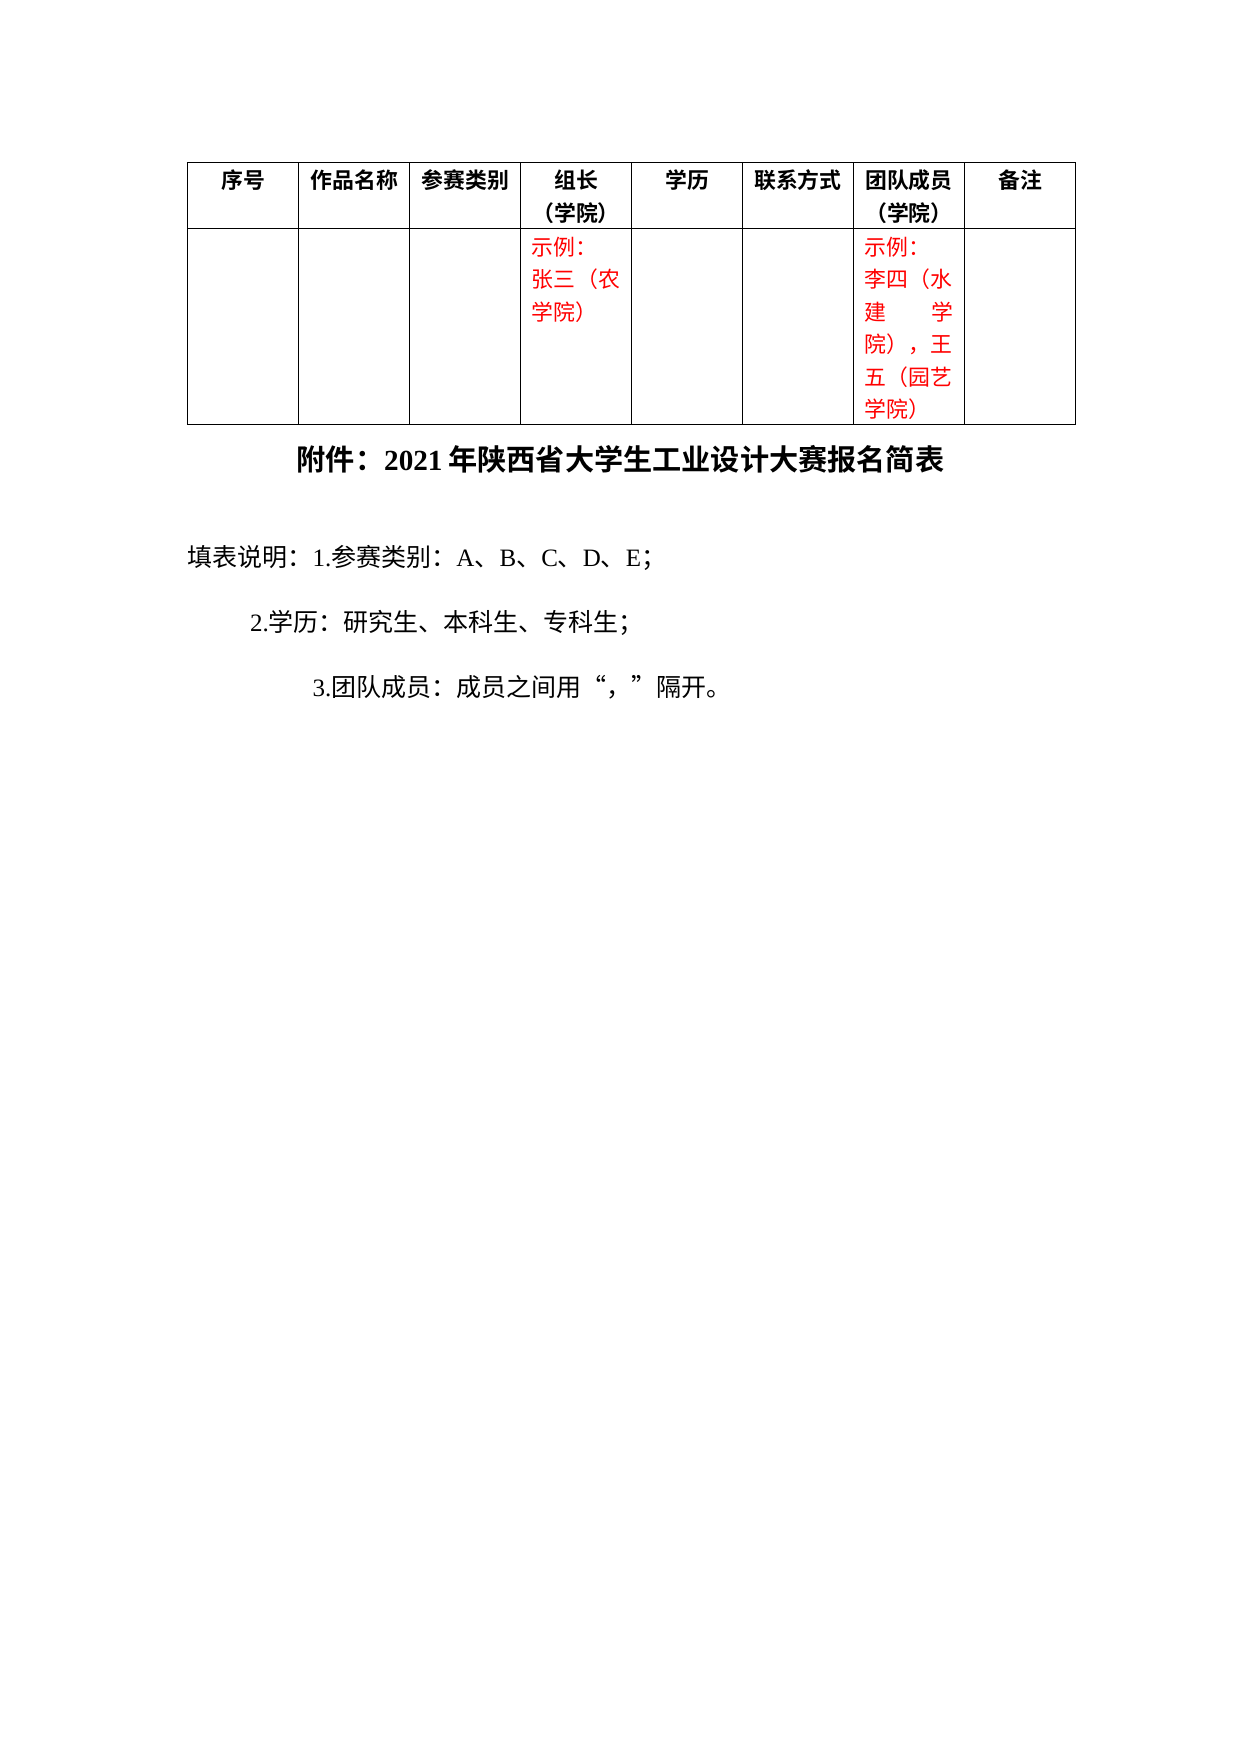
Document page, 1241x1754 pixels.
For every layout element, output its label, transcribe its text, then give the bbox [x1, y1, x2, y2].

text 附件：2021年陕西省大学生工业设计大赛报名简表 [187, 425, 1053, 490]
table_header 组长 （学院） [521, 163, 631, 228]
table_cell [410, 229, 520, 424]
text 3.团队成员：成员之间用“，”隔开。 [187, 653, 1053, 718]
table_cell [965, 229, 1075, 424]
table_header 团队成员 （学院） [854, 163, 964, 228]
table_cell [743, 229, 853, 424]
table_cell [188, 229, 298, 424]
table_cell [632, 229, 742, 424]
table_header 序号 [188, 163, 298, 228]
table_cell 示例： 张三（农学院） [521, 229, 631, 424]
table_header 备注 [965, 163, 1075, 228]
table_cell [299, 229, 409, 424]
text 2.学历：研究生、本科生、专科生； [187, 588, 1053, 653]
table_header 联系方式 [743, 163, 853, 228]
table_header 参赛类别 [410, 163, 520, 228]
table_cell 示例： 李四（水建学院），王五（园艺学院） [854, 229, 964, 424]
table_header 学历 [632, 163, 742, 228]
table_header 作品名称 [299, 163, 409, 228]
text 填表说明：1.参赛类别：A、B、C、D、E； [187, 523, 1053, 588]
